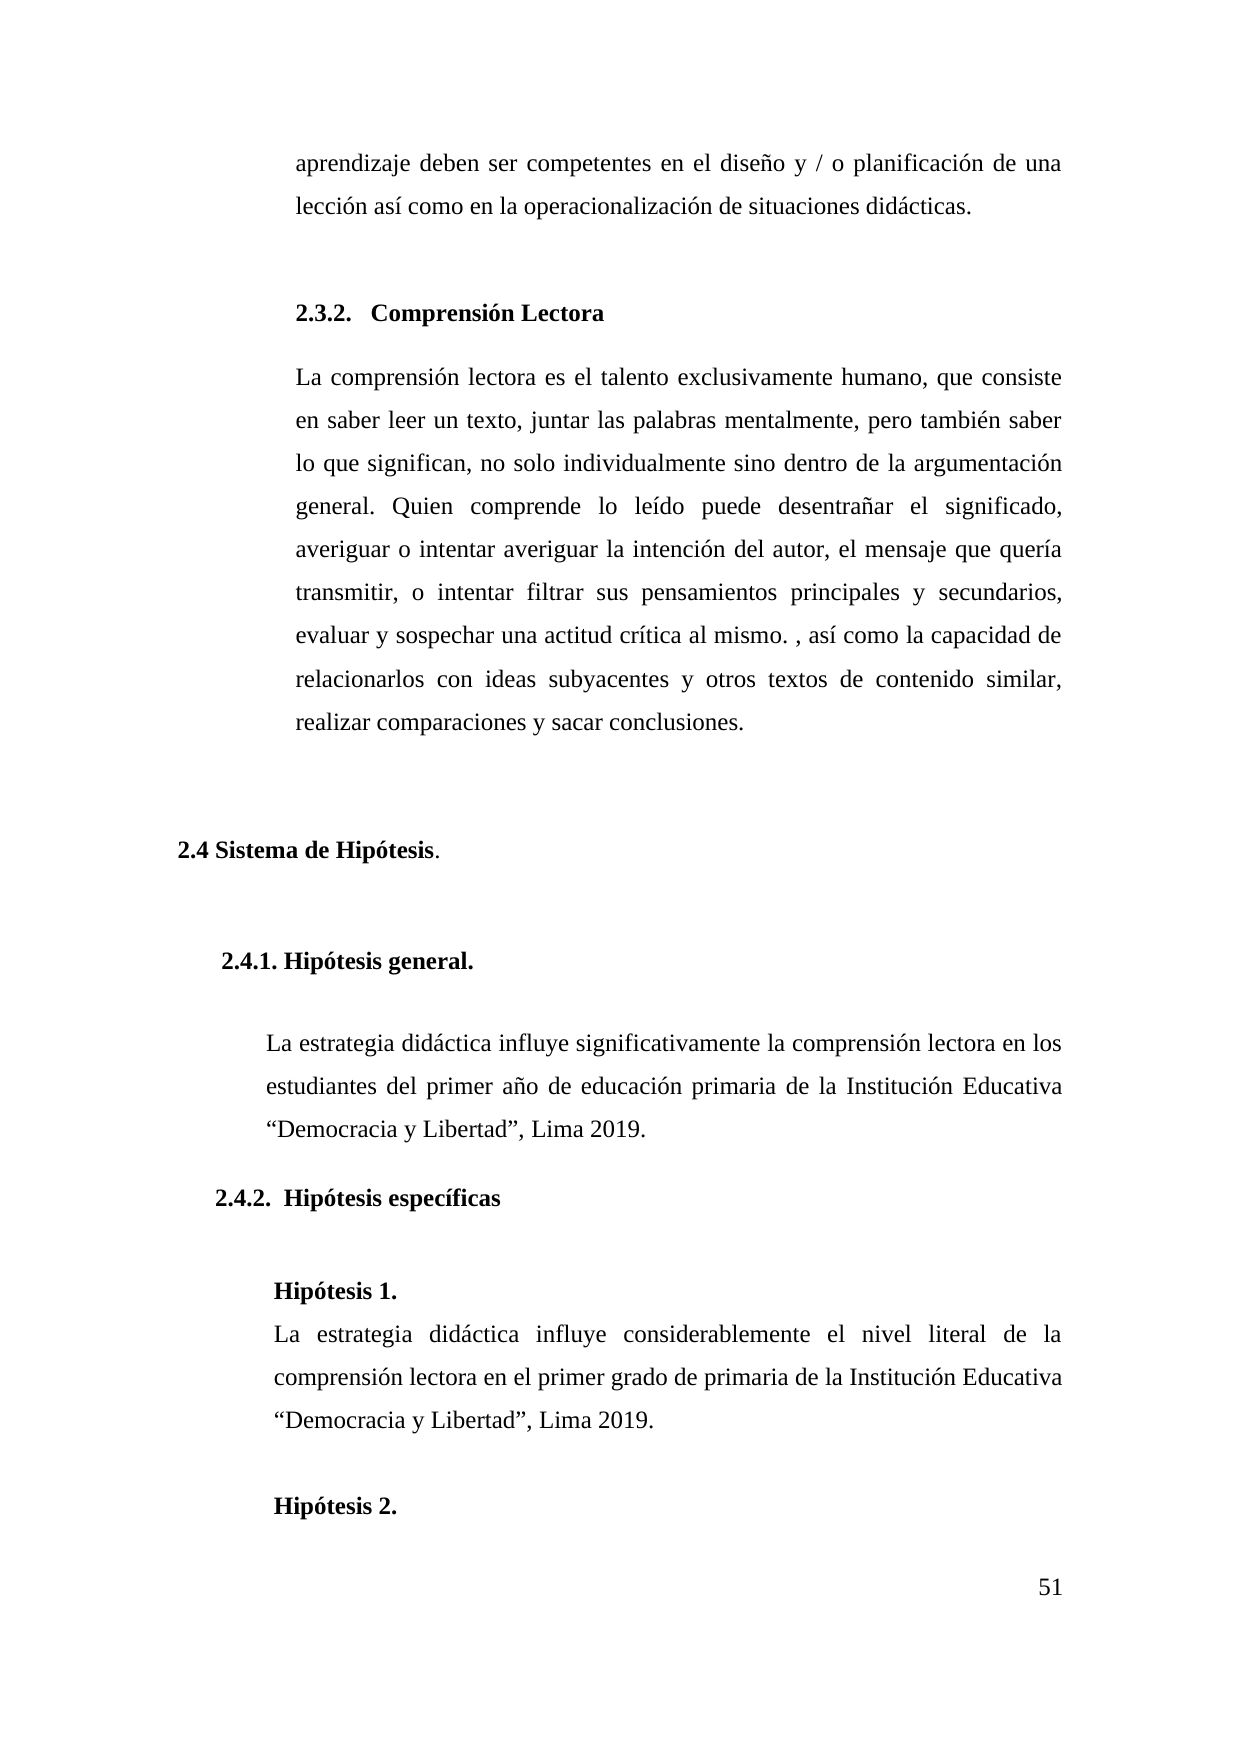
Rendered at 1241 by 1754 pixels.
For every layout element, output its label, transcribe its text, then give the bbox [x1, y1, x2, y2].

list Comprensión Lectora [295, 298, 1063, 327]
text Hipótesis 2. [259, 1491, 1063, 1520]
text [295, 148, 1063, 219]
list Sistema de Hipótesis. [177, 835, 1063, 863]
text 2.4.1. Hipótesis general. [177, 946, 1063, 975]
text 2.4.2. Hipótesis específicas [177, 1183, 1063, 1211]
text Hipótesis 1. [259, 1276, 1063, 1304]
text La estrategia didáctica influye considerablemente el nivel literal de la comprensión lectora en el primer grado de primaria de la Institución Educativa “Democracia y Libertad”, Lima 2019. [274, 1319, 1063, 1434]
text La comprensión lectora es el talento exclusivamente humano, que consiste en saber leer un texto, juntar las palabras mentalmente, pero también saber lo que significan, no solo individualmente sino dentro de la argumentación general. Quien comprende lo leído puede desentrañar el significado, averiguar o intentar averiguar la intención del autor, el mensaje que quería transmitir, o intentar filtrar sus pensamientos principales y secundarios, evaluar y sospechar una actitud crítica al mismo. , así como la capacidad de relacionarlos con ideas subyacentes y otros textos de contenido similar, realizar comparaciones y sacar conclusiones. [295, 362, 1063, 736]
text La estrategia didáctica influye significativamente la comprensión lectora en los estudiantes del primer año de educación primaria de la Institución Educativa “Democracia y Libertad”, Lima 2019. [266, 1028, 1063, 1143]
